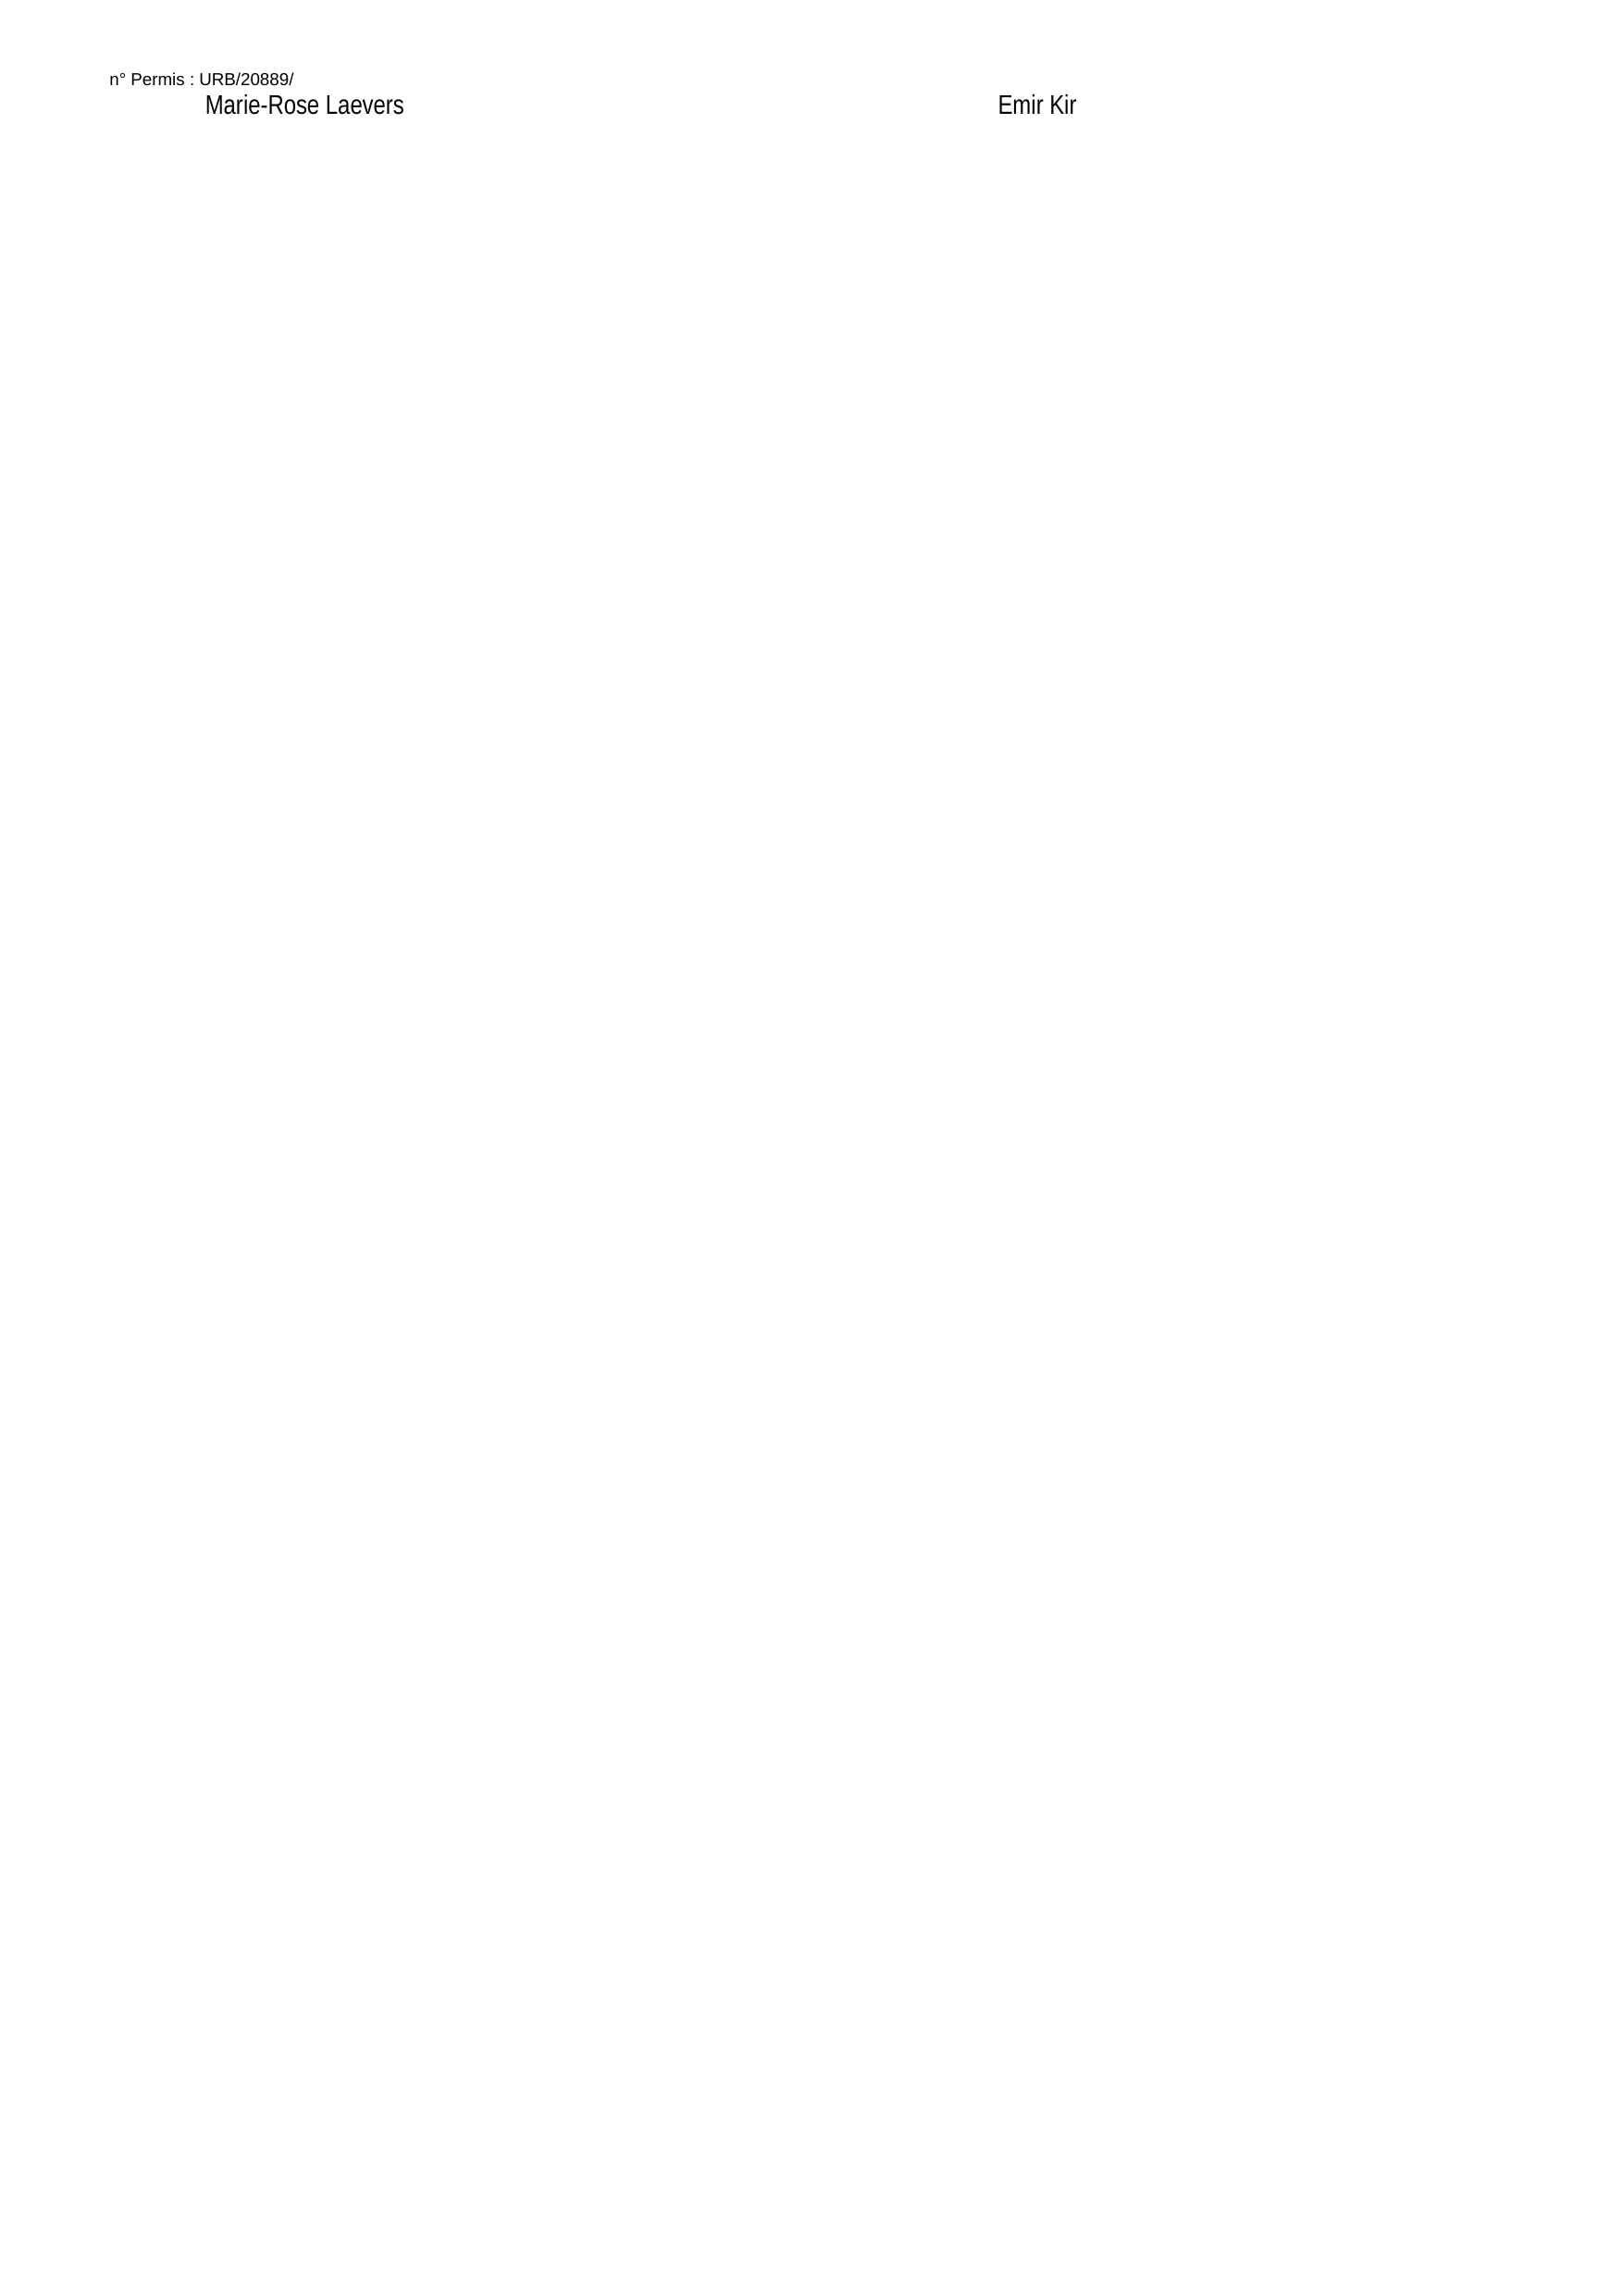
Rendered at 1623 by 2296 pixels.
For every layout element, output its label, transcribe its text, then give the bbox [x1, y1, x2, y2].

text Marie-Rose Laevers Emir Kir [109, 90, 1514, 120]
